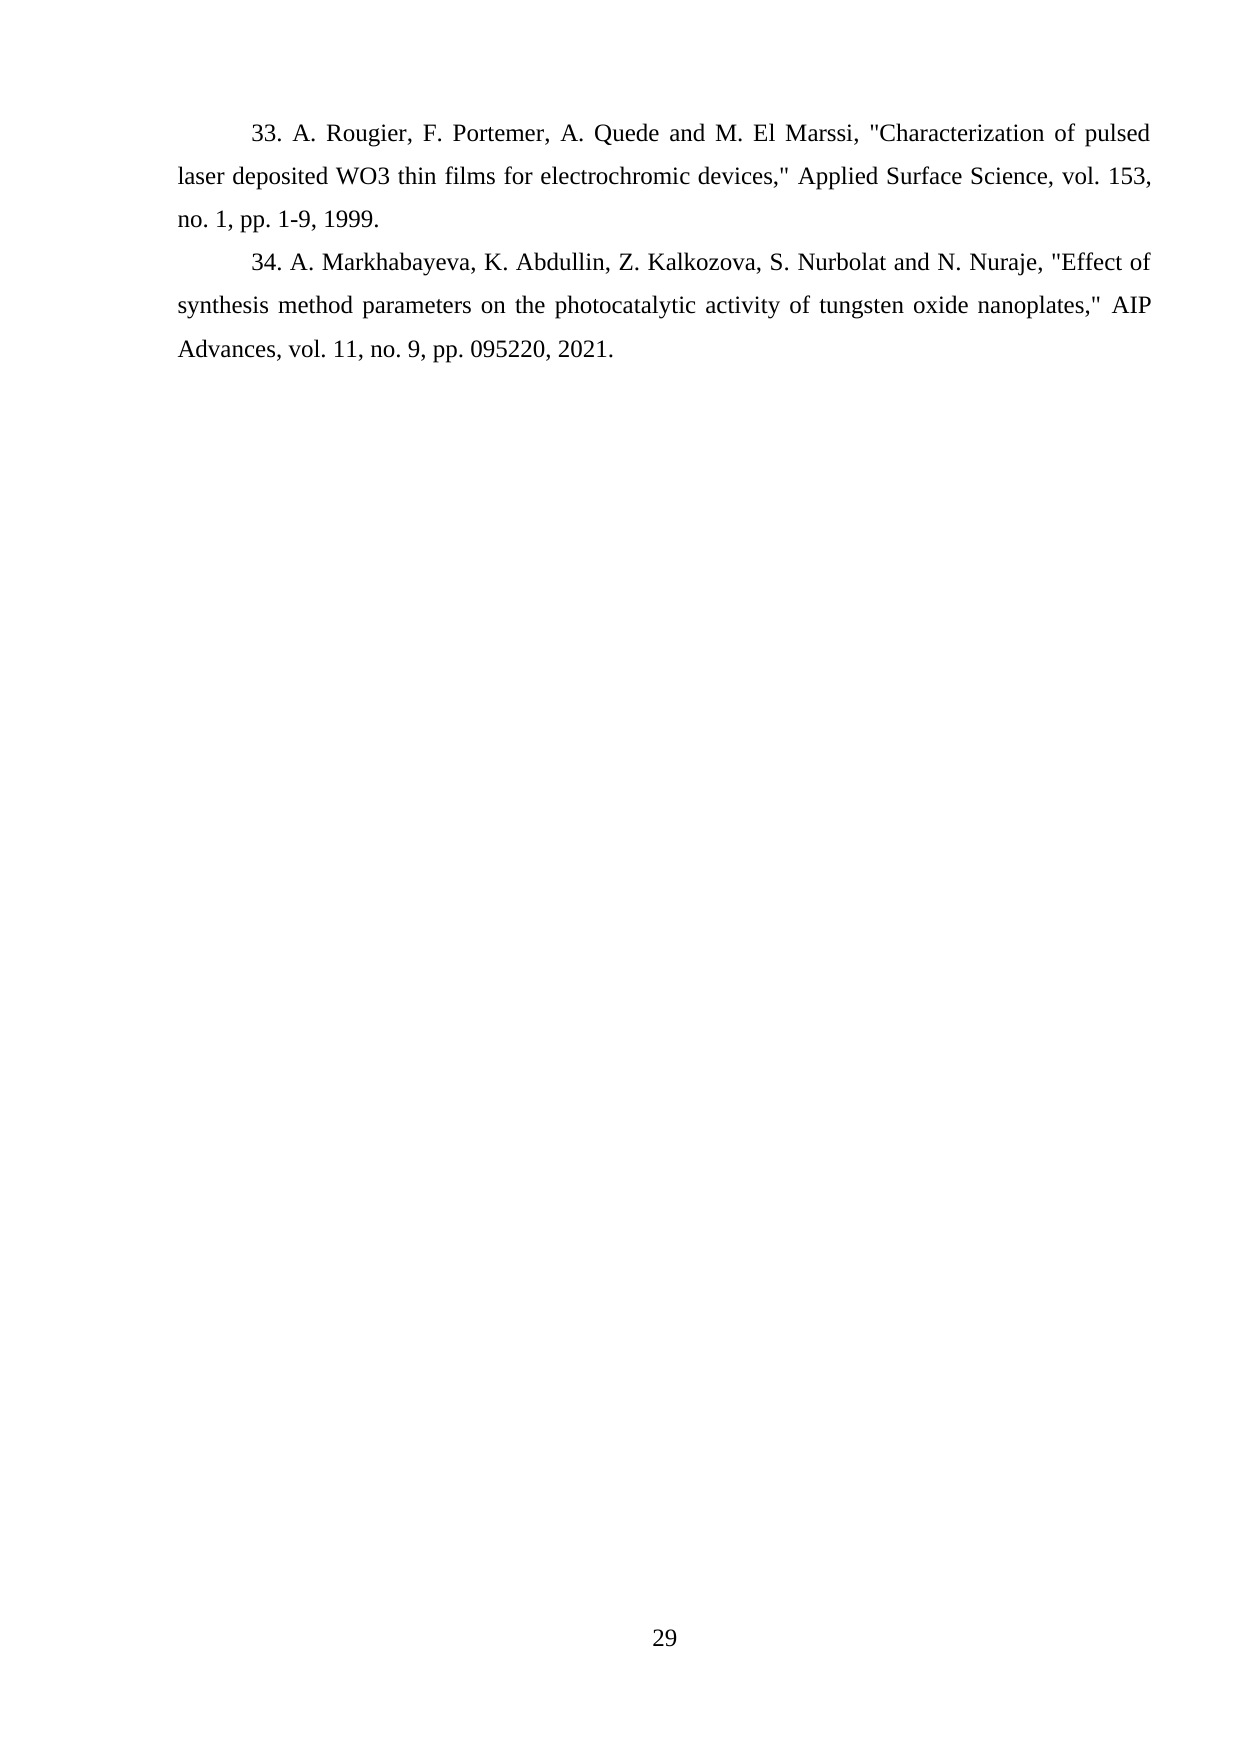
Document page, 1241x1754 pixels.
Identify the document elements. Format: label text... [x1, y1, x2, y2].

text 34. A. Markhabayeva, K. Abdullin, Z. Kalkozova, S. Nurbolat and N. Nuraje, "Effect of synthesis method parameters on the photocatalytic activity of tungsten oxide nanoplates," AIP Advances, vol. 11, no. 9, pp. 095220, 2021. [177, 247, 1152, 362]
text 33. A. Rougier, F. Portemer, A. Quede and M. El Marssi, "Characterization of pulsed laser deposited WO3 thin films for electrochromic devices," Applied Surface Science, vol. 153, no. 1, pp. 1-9, 1999. [177, 118, 1152, 233]
